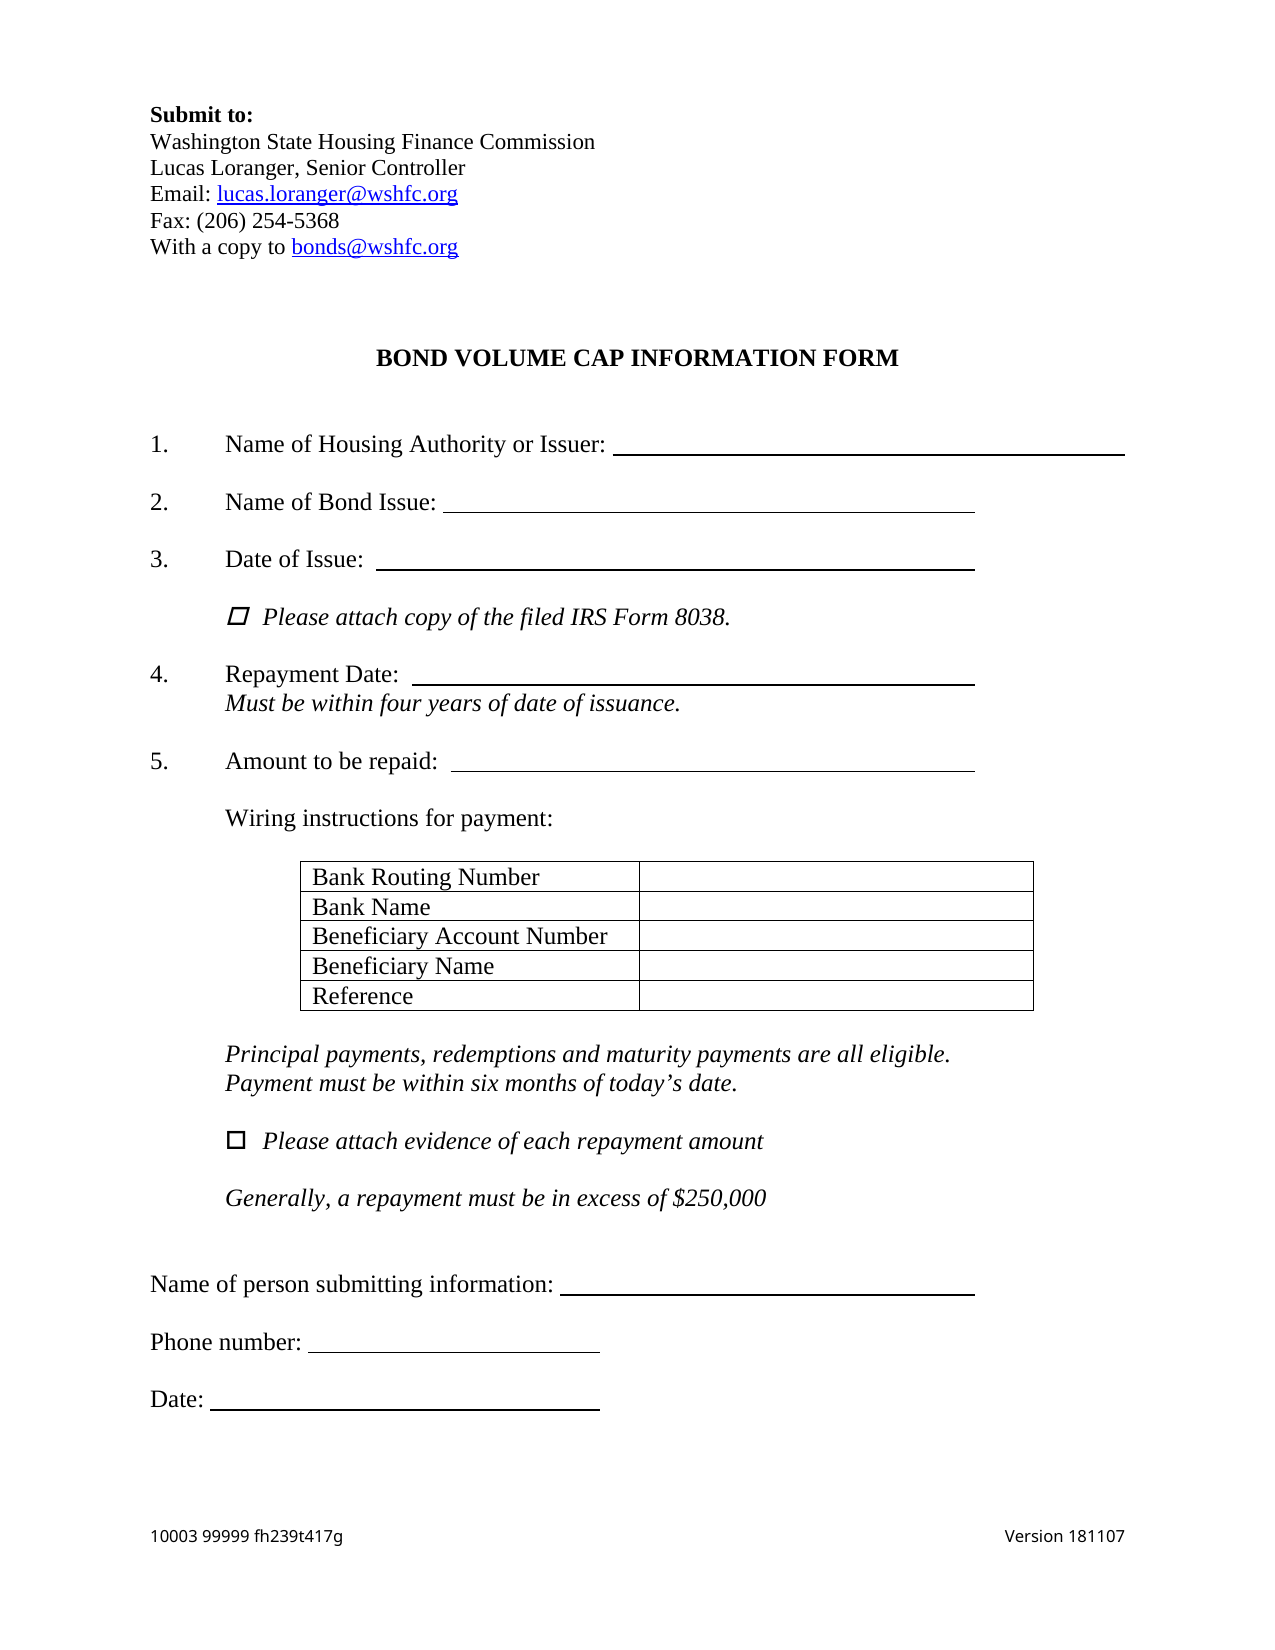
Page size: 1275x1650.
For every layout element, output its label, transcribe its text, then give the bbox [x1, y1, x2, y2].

table_cell Bank Name [301, 892, 639, 920]
list Phone number: [150, 1327, 1125, 1356]
table_header [640, 862, 1033, 891]
list Name of person submitting information: [150, 1269, 1125, 1298]
table_cell [640, 921, 1033, 950]
list 1. Name of Housing Authority or Issuer: [150, 429, 1125, 458]
list 5. Amount to be repaid: [150, 746, 1125, 774]
table_cell Beneficiary Name [301, 951, 639, 980]
list Generally, a repayment must be in excess of $250,000 [150, 1183, 1125, 1212]
table_cell [640, 981, 1033, 1010]
list 4. Repayment Date: [150, 659, 1125, 688]
table_header Bank Routing Number [301, 862, 639, 891]
list Must be within four years of date of issuance. [150, 688, 1125, 717]
list Please attach evidence of each repayment amount [225, 1126, 1125, 1154]
table_cell Beneficiary Account Number [301, 921, 639, 950]
list Date: [150, 1384, 1125, 1413]
list Please attach copy of the filed IRS Form 8038. [225, 602, 1125, 631]
table_cell Reference [301, 981, 639, 1010]
text Payment must be within six months of today’s date. [150, 1068, 1125, 1097]
list Principal payments, redemptions and maturity payments are all eligible. [150, 1039, 1125, 1068]
text BOND VOLUME CAP INFORMATION FORM [150, 343, 1125, 372]
list 3. Date of Issue: [150, 544, 1125, 573]
table_cell [640, 892, 1033, 920]
list 2. Name of Bond Issue: [150, 487, 1125, 516]
list Wiring instructions for payment: [150, 803, 1125, 832]
table_cell [640, 951, 1033, 980]
